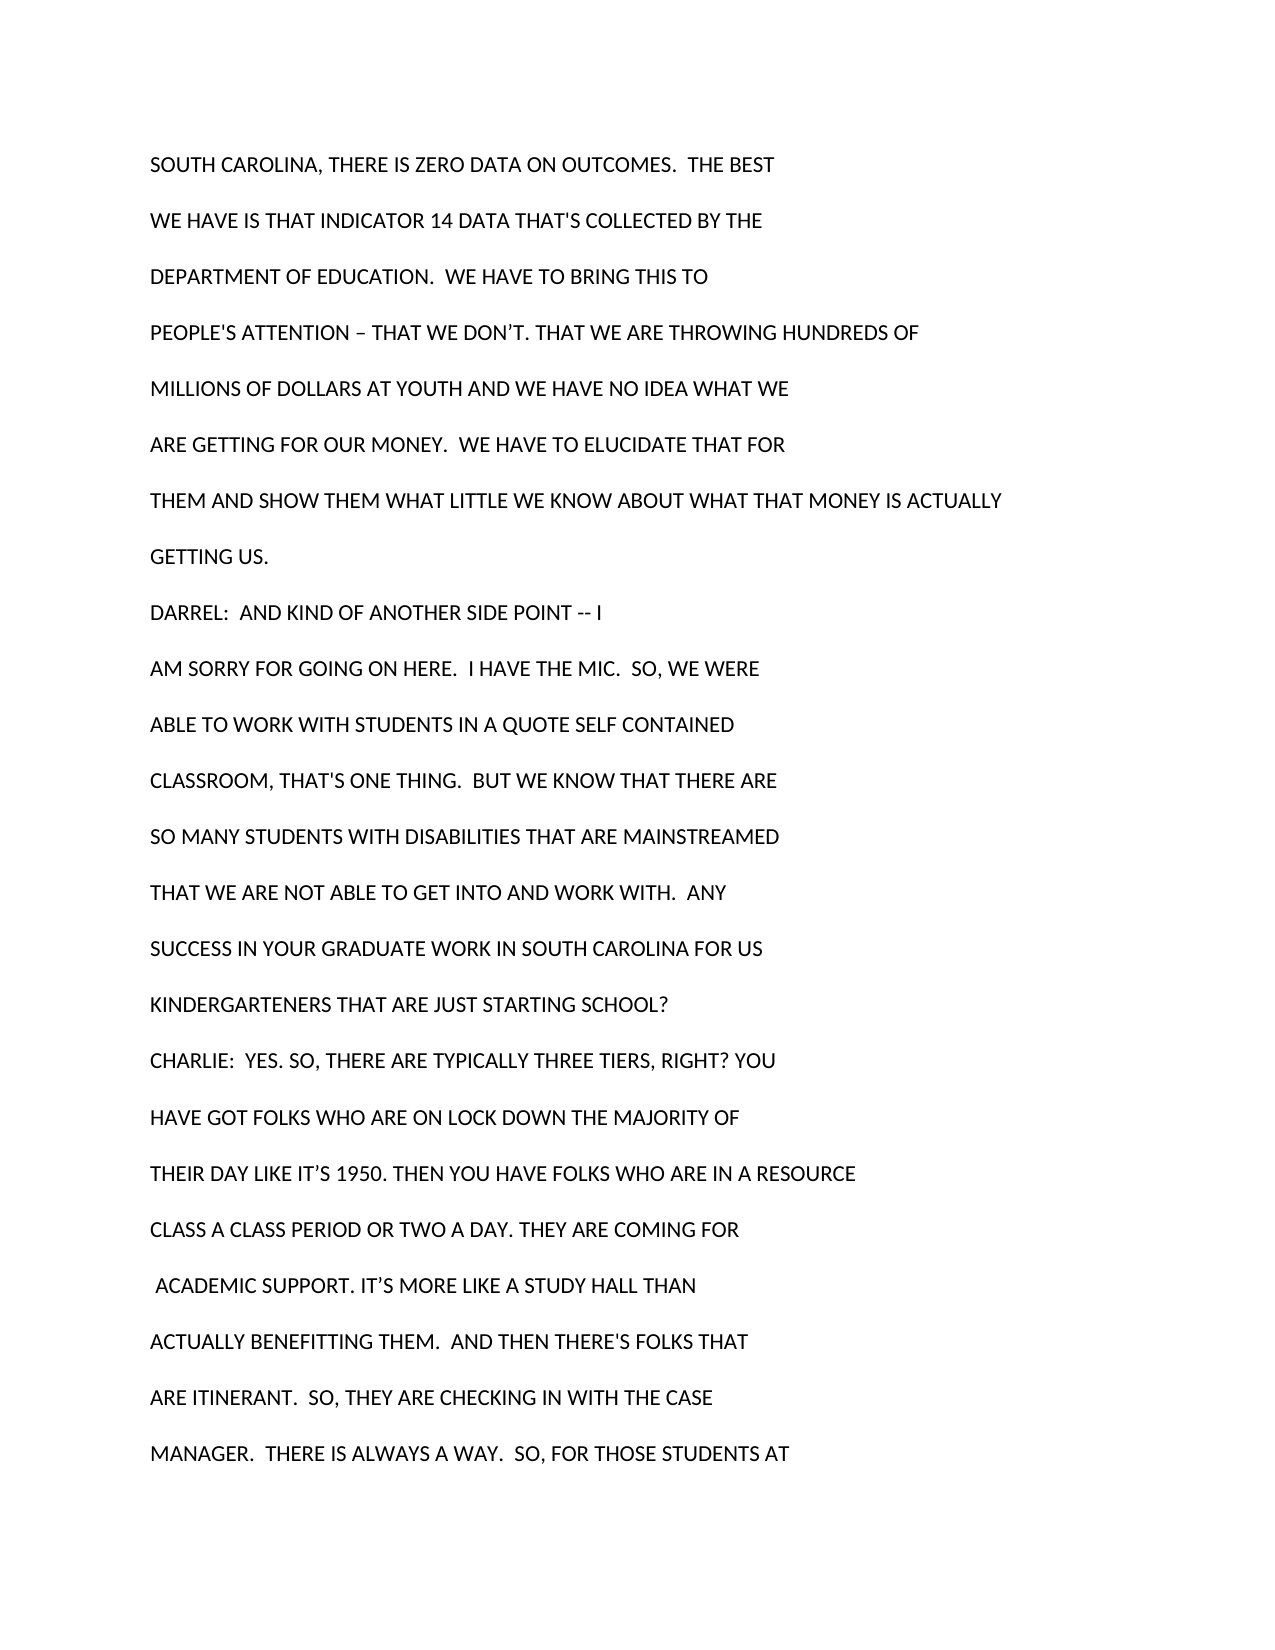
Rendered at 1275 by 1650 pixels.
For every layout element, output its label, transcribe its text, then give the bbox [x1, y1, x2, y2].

text SO MANY STUDENTS WITH DISABILITIES THAT ARE MAINSTREAMED [150, 822, 1125, 851]
text ARE GETTING FOR OUR MONEY. WE HAVE TO ELUCIDATE THAT FOR [150, 430, 1125, 458]
text KINDERGARTENERS THAT ARE JUST STARTING SCHOOL? [150, 991, 1125, 1019]
text ABLE TO WORK WITH STUDENTS IN A QUOTE SELF CONTAINED [150, 710, 1125, 738]
text WE HAVE IS THAT INDICATOR 14 DATA THAT'S COLLECTED BY THE [150, 206, 1125, 234]
text GETTING US. [150, 542, 1125, 570]
text THAT WE ARE NOT ABLE TO GET INTO AND WORK WITH. ANY [150, 878, 1125, 907]
text ACTUALLY BENEFITTING THEM. AND THEN THERE'S FOLKS THAT [150, 1327, 1125, 1355]
text THEM AND SHOW THEM WHAT LITTLE WE KNOW ABOUT WHAT THAT MONEY IS ACTUALLY [150, 486, 1125, 514]
text ACADEMIC SUPPORT. IT’S MORE LIKE A STUDY HALL THAN [150, 1271, 1125, 1299]
text SUCCESS IN YOUR GRADUATE WORK IN SOUTH CAROLINA FOR US [150, 934, 1125, 963]
text MILLIONS OF DOLLARS AT YOUTH AND WE HAVE NO IDEA WHAT WE [150, 374, 1125, 402]
text DARREL: AND KIND OF ANOTHER SIDE POINT -- I [150, 598, 1125, 626]
text CLASS A CLASS PERIOD OR TWO A DAY. THEY ARE COMING FOR [150, 1215, 1125, 1243]
text THEIR DAY LIKE IT’S 1950. THEN YOU HAVE FOLKS WHO ARE IN A RESOURCE [150, 1159, 1125, 1187]
text AM SORRY FOR GOING ON HERE. I HAVE THE MIC. SO, WE WERE [150, 654, 1125, 682]
text CLASSROOM, THAT'S ONE THING. BUT WE KNOW THAT THERE ARE [150, 766, 1125, 794]
text MANAGER. THERE IS ALWAYS A WAY. SO, FOR THOSE STUDENTS AT [150, 1439, 1125, 1467]
text DEPARTMENT OF EDUCATION. WE HAVE TO BRING THIS TO [150, 262, 1125, 290]
text PEOPLE'S ATTENTION – THAT WE DON’T. THAT WE ARE THROWING HUNDREDS OF [150, 318, 1125, 346]
text CHARLIE: YES. SO, THERE ARE TYPICALLY THREE TIERS, RIGHT? YOU [150, 1047, 1125, 1075]
text HAVE GOT FOLKS WHO ARE ON LOCK DOWN THE MAJORITY OF [150, 1103, 1125, 1131]
text ARE ITINERANT. SO, THEY ARE CHECKING IN WITH THE CASE [150, 1383, 1125, 1411]
text SOUTH CAROLINA, THERE IS ZERO DATA ON OUTCOMES. THE BEST [150, 150, 1125, 178]
